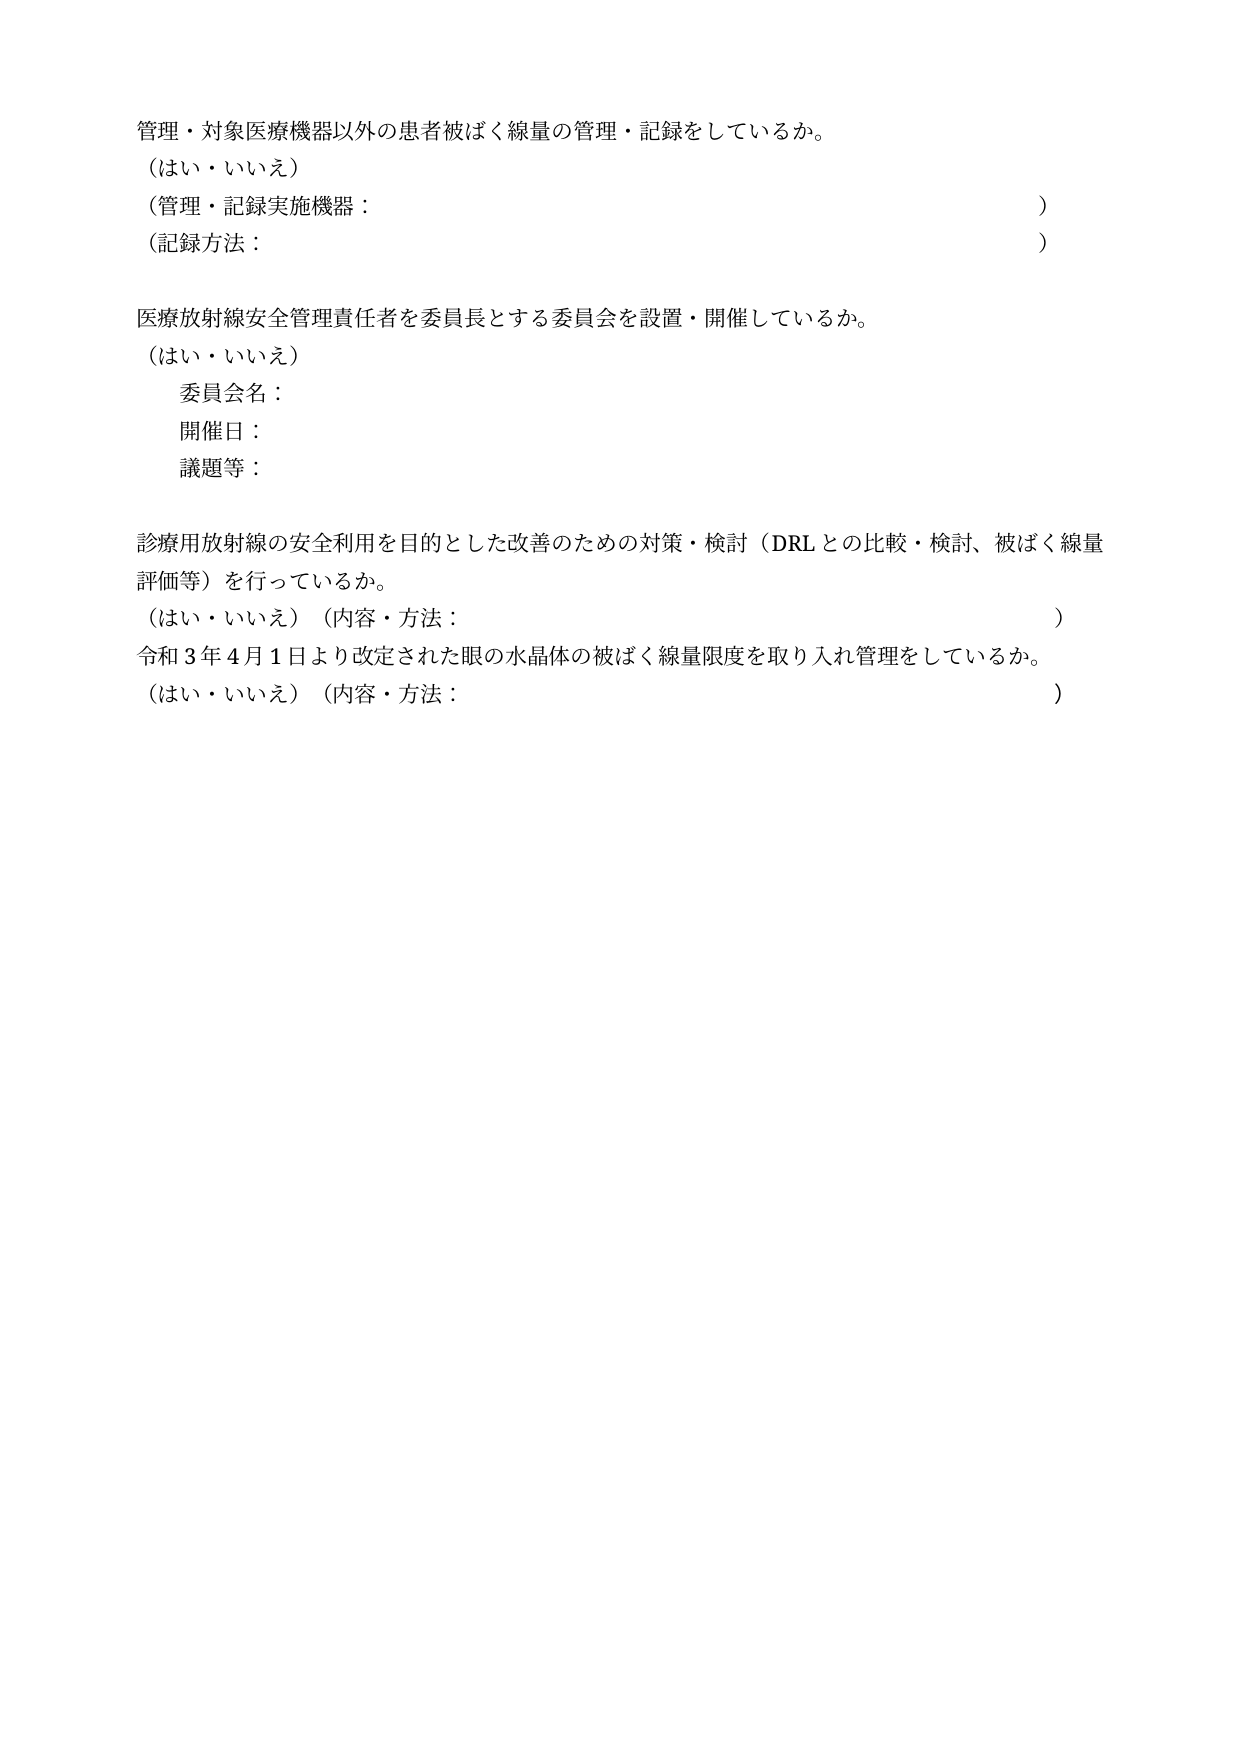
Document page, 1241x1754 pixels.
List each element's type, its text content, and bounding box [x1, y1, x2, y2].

text （管理・記録実施機器： ） [136, 186, 1104, 224]
text 診療用放射線の安全利用を目的とした改善のための対策・検討（DRLとの比較・検討、被ばく線量評価等）を行っているか。 [136, 524, 1104, 599]
text 議題等： [136, 449, 1104, 486]
text （記録方法： ） [136, 224, 1104, 261]
text 開催日： [136, 411, 1104, 449]
text （はい・いいえ）（内容・方法： ） [136, 674, 1104, 711]
text 委員会名： [136, 374, 1104, 411]
text （はい・いいえ） [136, 149, 1104, 186]
text 管理・対象医療機器以外の患者被ばく線量の管理・記録をしているか。 [136, 111, 1104, 149]
text 令和3年4月1日より改定された眼の水晶体の被ばく線量限度を取り入れ管理をしているか。 [136, 636, 1104, 674]
text 医療放射線安全管理責任者を委員長とする委員会を設置・開催しているか。 [136, 299, 1104, 336]
text （はい・いいえ）（内容・方法： ） [136, 599, 1104, 636]
text （はい・いいえ） [136, 336, 1104, 374]
